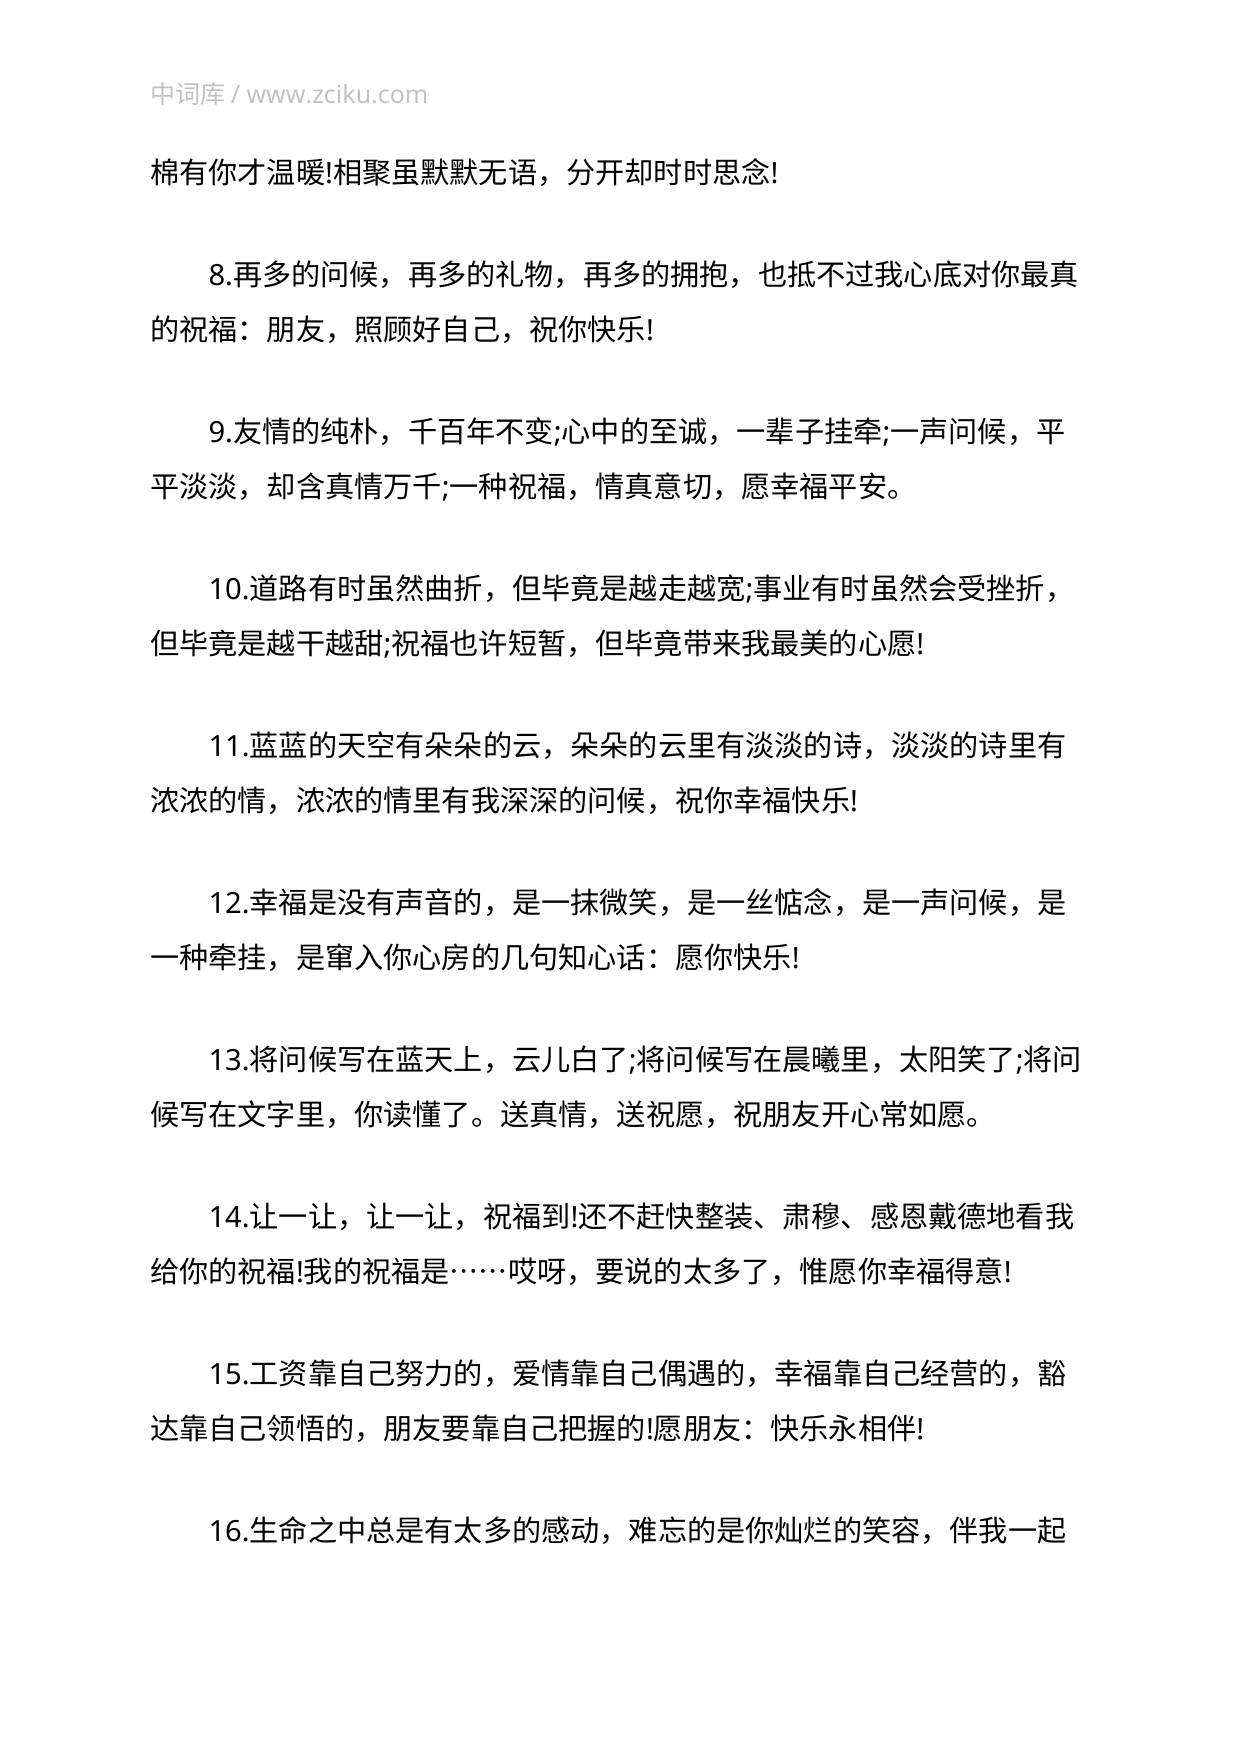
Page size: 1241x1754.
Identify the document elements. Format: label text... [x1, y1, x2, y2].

text 10.道路有时虽然曲折，但毕竟是越走越宽;事业有时虽然会受挫折，但毕竟是越干越甜;祝福也许短暂，但毕竟带来我最美的心愿! [150, 566, 1090, 663]
text 11.蓝蓝的天空有朵朵的云，朵朵的云里有淡淡的诗，淡淡的诗里有浓浓的情，浓浓的情里有我深深的问候，祝你幸福快乐! [150, 723, 1090, 820]
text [150, 150, 1090, 192]
text 13.将问候写在蓝天上，云儿白了;将问候写在晨曦里，太阳笑了;将问候写在文字里，你读懂了。送真情，送祝愿，祝朋友开心常如愿。 [150, 1037, 1090, 1134]
text 14.让一让，让一让，祝福到!还不赶快整装、肃穆、感恩戴德地看我给你的祝福!我的祝福是……哎呀，要说的太多了，惟愿你幸福得意! [150, 1194, 1090, 1291]
text 8.再多的问候，再多的礼物，再多的拥抱，也抵不过我心底对你最真的祝福：朋友，照顾好自己，祝你快乐! [150, 252, 1090, 349]
text 12.幸福是没有声音的，是一抹微笑，是一丝惦念，是一声问候，是一种牵挂，是窜入你心房的几句知心话：愿你快乐! [150, 880, 1090, 977]
text 9.友情的纯朴，千百年不变;心中的至诚，一辈子挂牵;一声问候，平平淡淡，却含真情万千;一种祝福，情真意切，愿幸福平安。 [150, 409, 1090, 506]
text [150, 1508, 1090, 1550]
text 15.工资靠自己努力的，爱情靠自己偶遇的，幸福靠自己经营的，豁达靠自己领悟的，朋友要靠自己把握的!愿朋友：快乐永相伴! [150, 1351, 1090, 1448]
